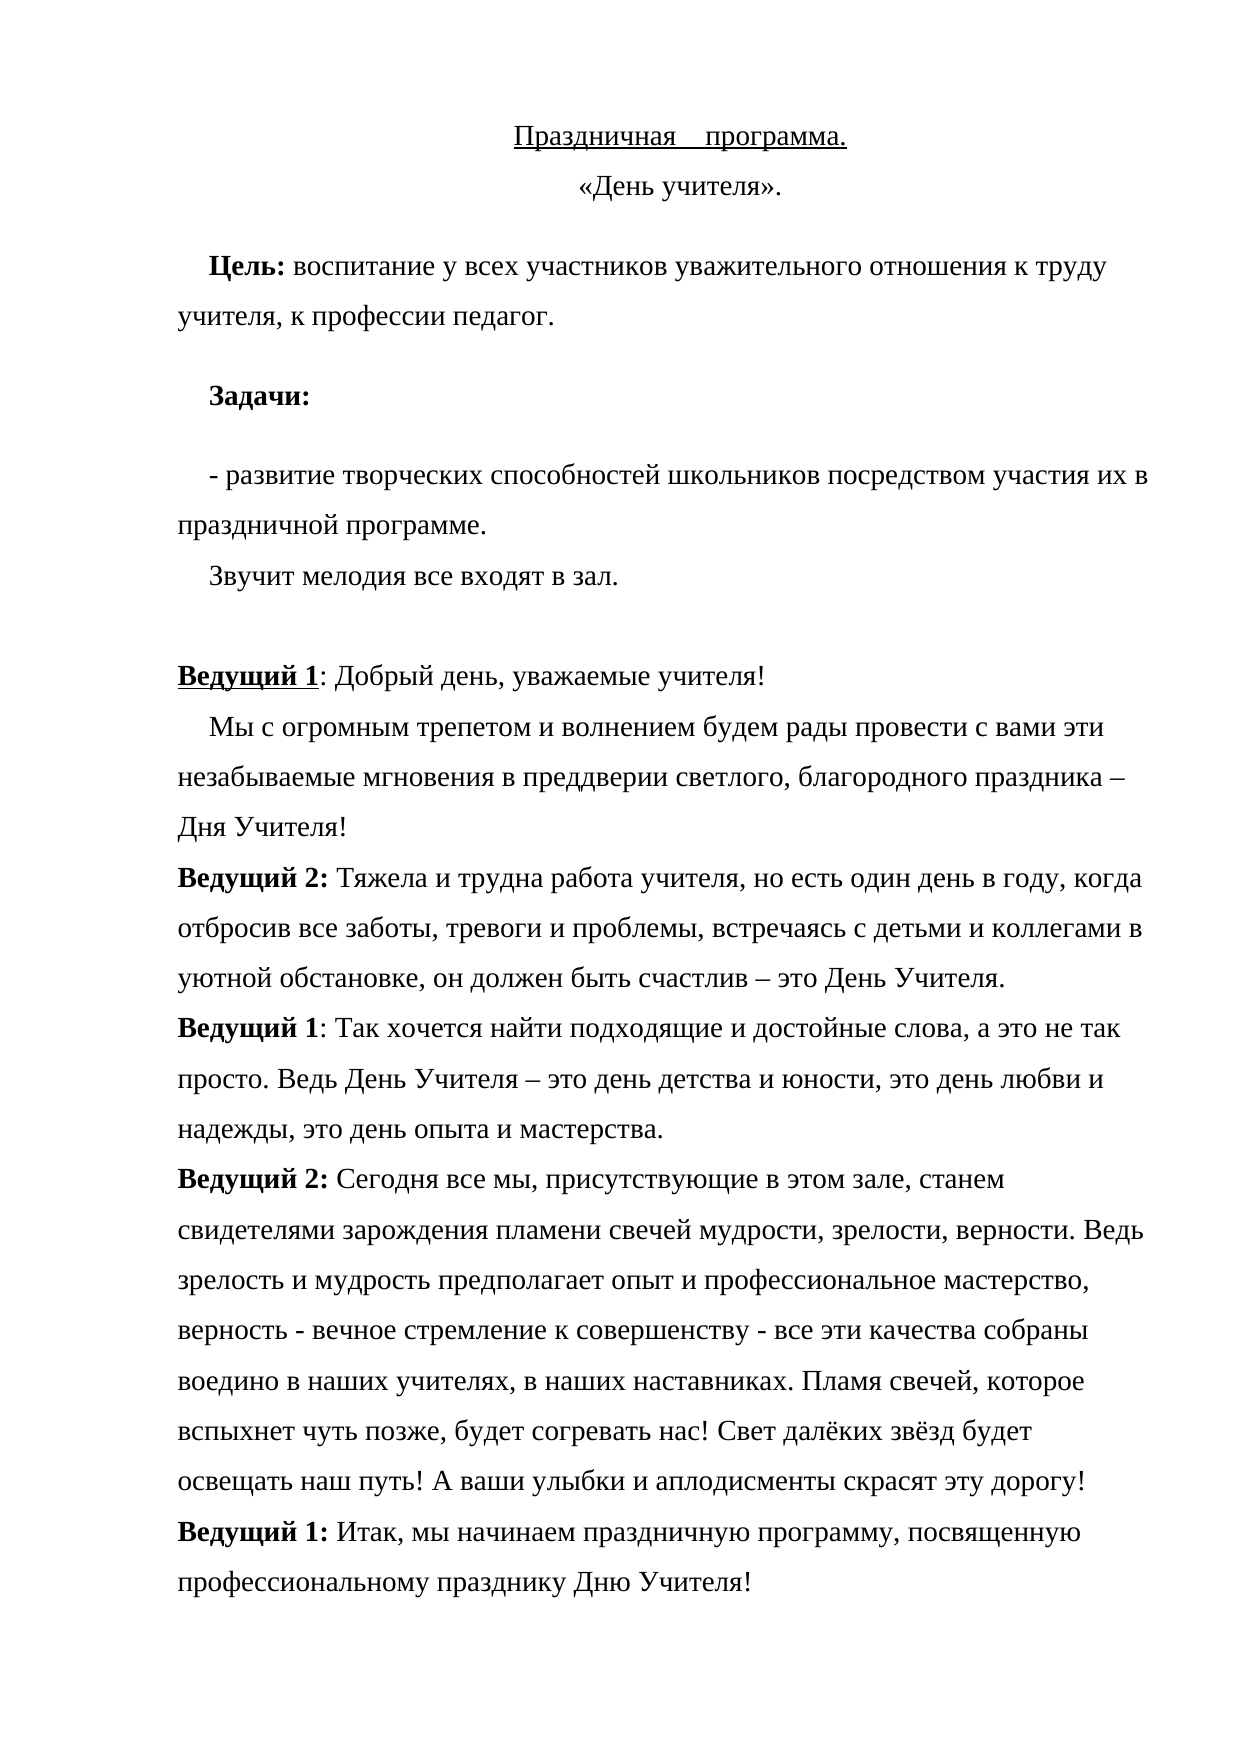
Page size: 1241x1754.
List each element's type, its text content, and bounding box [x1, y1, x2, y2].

text Цель: воспитание у всех участников уважительного отношения к труду учителя, к профессии педагог. [177, 248, 1152, 332]
text Праздничная программа. [177, 118, 1152, 152]
text Звучит мелодия все входят в зал. [177, 558, 1152, 591]
text Мы с огромным трепетом и волнением будем рады провести с вами эти незабываемые мгновения в преддверии светлого, благородного праздника – Дня Учителя! [177, 709, 1152, 843]
text Ведущий 2: Сегодня все мы, присутствующие в этом зале, станем свидетелями зарождения пламени свечей мудрости, зрелости, верности. Ведь зрелость и мудрость предполагает опыт и профессиональное мастерство, верность - вечное стремление к совершенству - все эти качества собраны воедино в наших учителях, в наших наставниках. Пламя свечей, которое вспыхнет чуть позже, будет согревать нас! Свет далёких звёзд будет освещать наш путь! А ваши улыбки и аплодисменты скрасят эту дорогу! [177, 1162, 1152, 1497]
text «День учителя». [177, 168, 1152, 202]
text Задачи: [177, 378, 1152, 411]
text Ведущий 1: Так хочется найти подходящие и достойные слова, а это не так просто. Ведь День Учителя – это день детства и юности, это день любви и надежды, это день опыта и мастерства. [177, 1011, 1152, 1145]
text Ведущий 1: Итак, мы начинаем праздничную программу, посвященную профессиональному празднику Дню Учителя! [177, 1514, 1152, 1598]
text Ведущий 1: Добрый день, уважаемые учителя! [177, 658, 1152, 692]
text Ведущий 2: Тяжела и трудна работа учителя, но есть один день в году, когда отбросив все заботы, тревоги и проблемы, встречаясь с детьми и коллегами в уютной обстановке, он должен быть счастлив – это День Учителя. [177, 860, 1152, 994]
text - развитие творческих способностей школьников посредством участия их в праздничной программе. [177, 457, 1152, 541]
